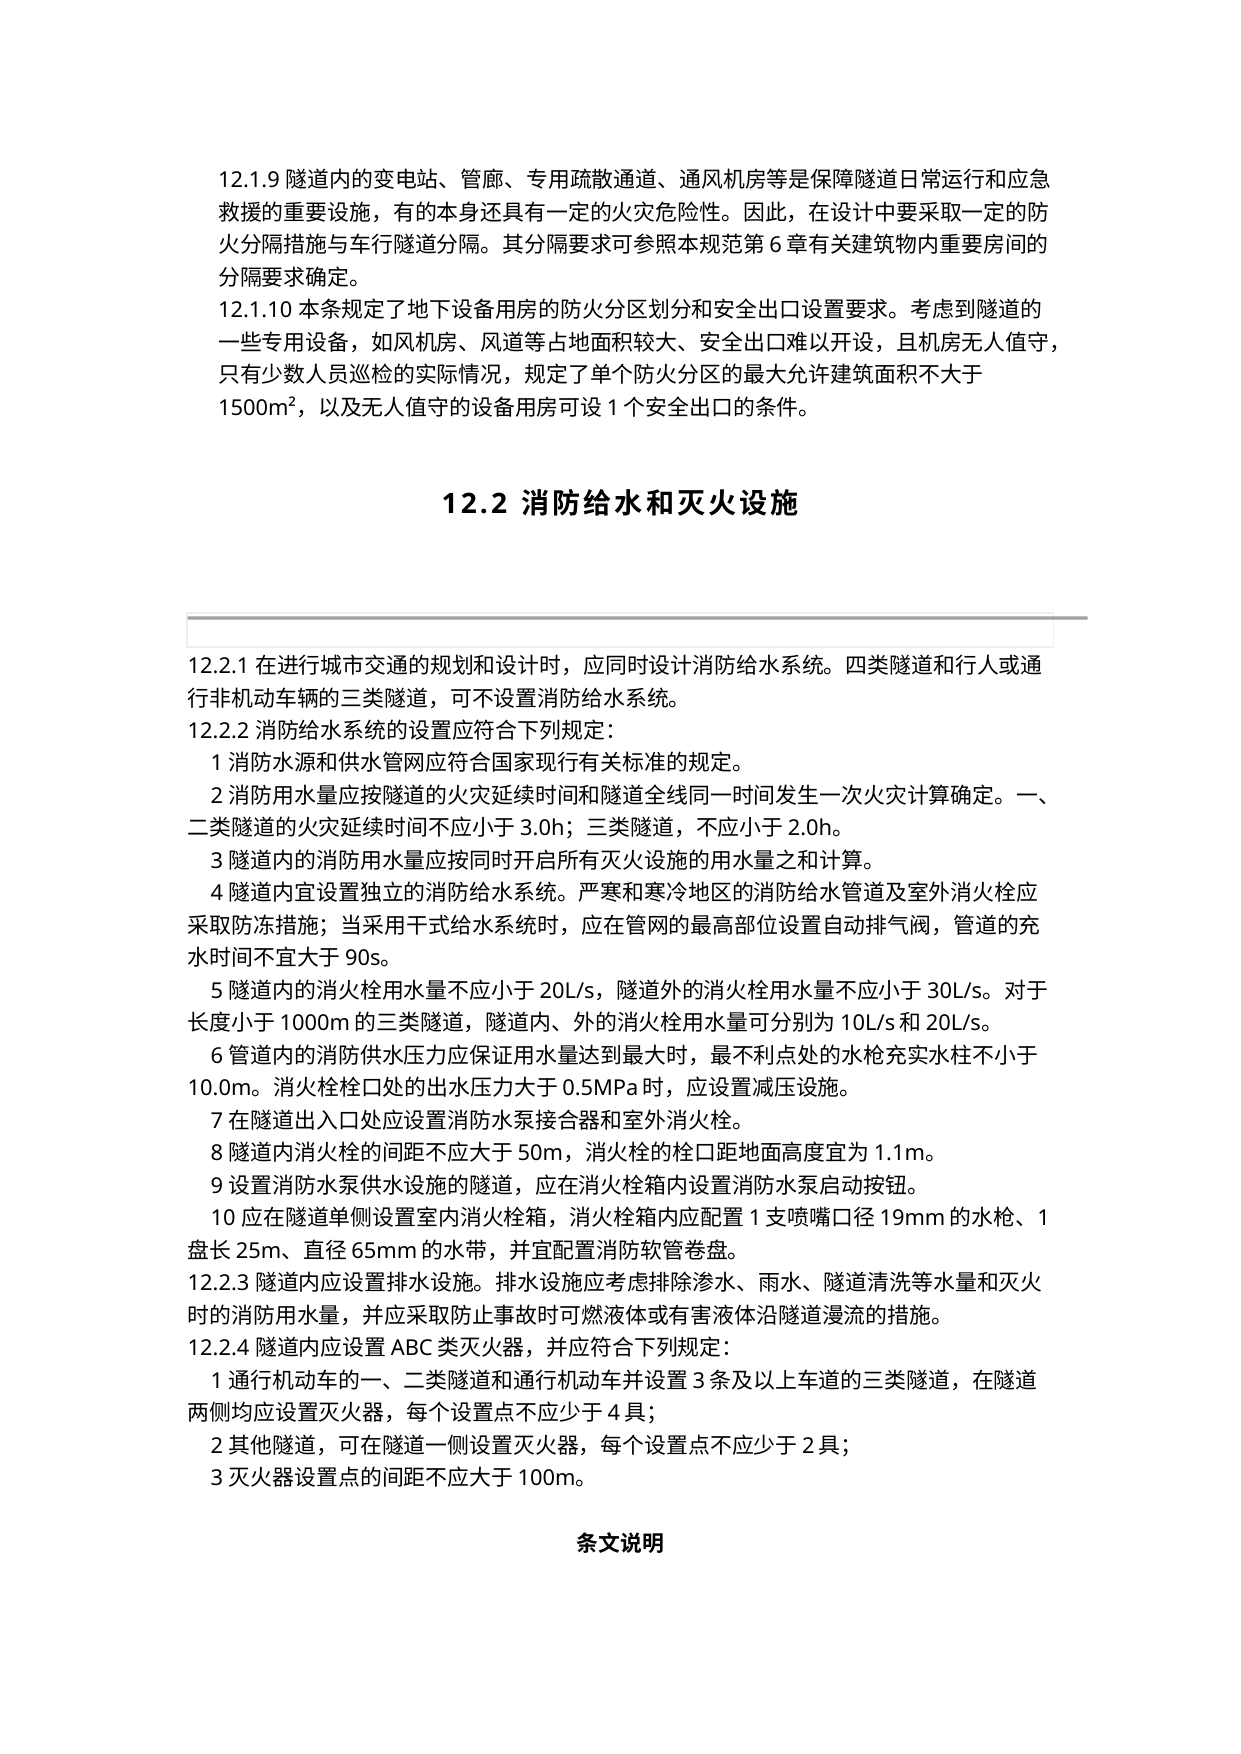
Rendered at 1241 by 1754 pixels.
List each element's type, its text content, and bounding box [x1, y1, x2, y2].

subtitle 12.2 消防给水和灭火设施 [187, 469, 1053, 534]
text 条文说明 [187, 1525, 1053, 1558]
text 12.2.1 在进行城市交通的规划和设计时，应同时设计消防给水系统。四类隧道和行人或通行非机动车辆的三类隧道，可不设置消防给水系统。 12.2.2 消防给水系统的设置应符合下列规定： 1 消防水源和供水管网应符合国家现行有关标准的规定。 2 消防用水量应按隧道的火灾延续时间和隧道全线同一时间发生一次火灾计算确定。一、二类隧道的火灾延续时间不应小于3.0h；三类隧道，不应小于2.0h。 3 隧道内的消防用水量应按同时开启所有灭火设施的用水量之和计算。 4 隧道内宜设置独立的消防给水系统。严寒和寒冷地区的消防给水管道及室外消火栓应采取防冻措施；当采用干式给水系统时，应在管网的最高部位设置自动排气阀，管道的充水时间不宜大于90s。 5 隧道内的消火栓用水量不应小于20L/s，隧道外的消火栓用水量不应小于30L/s。对于长度小于1000m的三类隧道，隧道内、外的消火栓用水量可分别为10L/s和20L/s。 6 管道内的消防供水压力应保证用水量达到最大时，最不利点处的水枪充实水柱不小于10.0m。消火栓栓口处的出水压力大于0.5MPa时，应设置减压设施。 7 在隧道出入口处应设置消防水泵接合器和室外消火栓。 8 隧道内消火栓的间距不应大于50m，消火栓的栓口距地面高度宜为1.1m。 9 设置消防水泵供水设施的隧道，应在消火栓箱内设置消防水泵启动按钮。 10 应在隧道单侧设置室内消火栓箱，消火栓箱内应配置1支喷嘴口径19mm的水枪、1盘长25m、直径65mm的水带，并宜配置消防软管卷盘。 12.2.3 隧道内应设置排水设施。排水设施应考虑排除渗水、雨水、隧道清洗等水量和灭火时的消防用水量，并应采取防止事故时可燃液体或有害液体沿隧道漫流的措施。 12.2.4 隧道内应设置ABC类灭火器，并应符合下列规定： 1 通行机动车的一、二类隧道和通行机动车并设置3条及以上车道的三类隧道，在隧道两侧均应设置灭火器，每个设置点不应少于4具； 2 其他隧道，可在隧道一侧设置灭火器，每个设置点不应少于2具； 3 灭火器设置点的间距不应大于100m。 [187, 648, 1053, 1525]
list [218, 162, 1053, 325]
